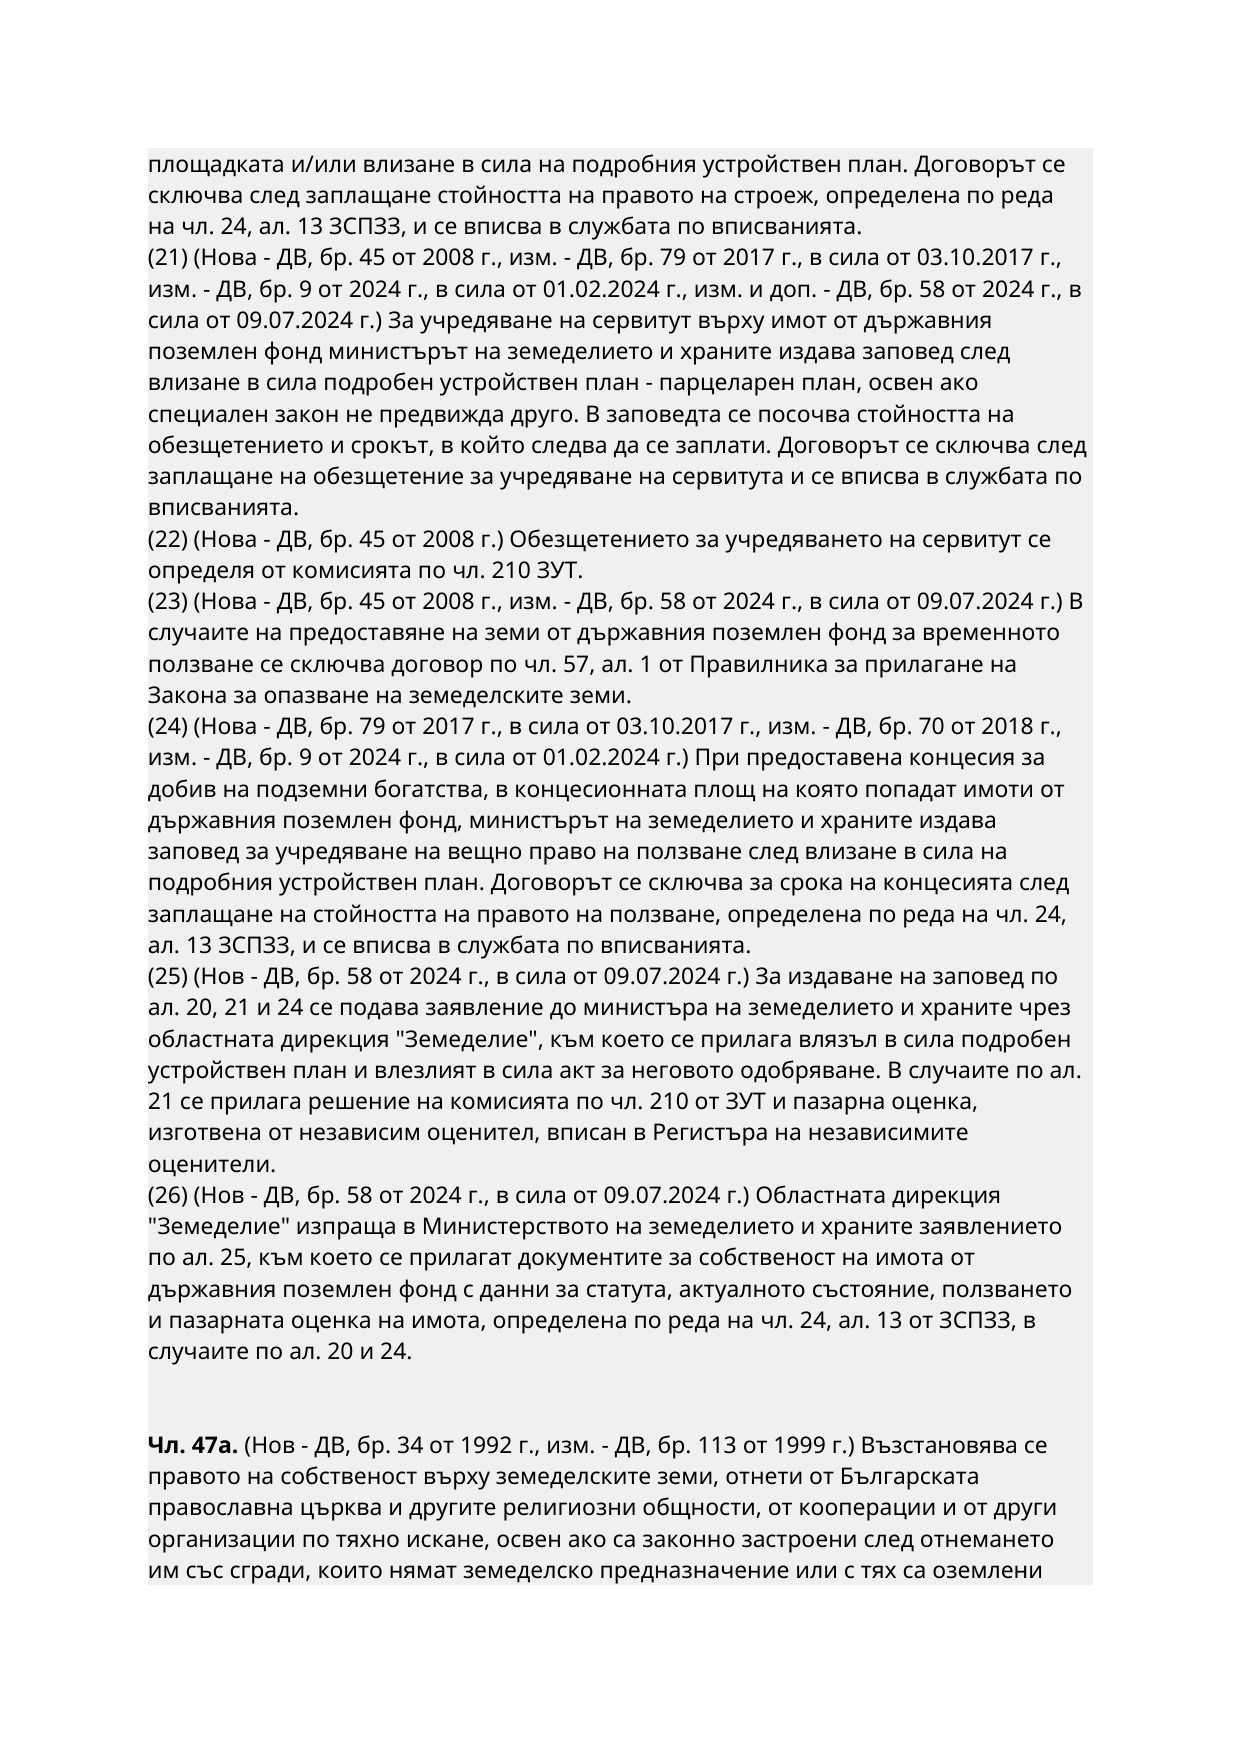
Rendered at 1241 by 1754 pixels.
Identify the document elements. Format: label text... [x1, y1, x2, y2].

text (24) (Нова - ДВ, бр. 79 от 2017 г., в сила от 03.10.2017 г., изм. - ДВ, бр. 70 от 2018 г., изм. - ДВ, бр. 9 от 2024 г., в сила от 01.02.2024 г.) При предоставена концесия за добив на подземни богатства, в концесионната площ на която попадат имоти от държавния поземлен фонд, министърът на земеделието и храните издава заповед за учредяване на вещно право на ползване след влизане в сила на подробния устройствен план. Договорът се сключва за срока на концесията след заплащане на стойността на правото на ползване, определена по реда на чл. 24, ал. 13 ЗСПЗЗ, и се вписва в службата по вписванията. [148, 710, 1093, 960]
text (25) (Нов - ДВ, бр. 58 от 2024 г., в сила от 09.07.2024 г.) За издаване на заповед по ал. 20, 21 и 24 се подава заявление до министъра на земеделието и храните чрез областната дирекция "Земеделие", към което се прилага влязъл в сила подробен устройствен план и влезлият в сила акт за неговото одобряване. В случаите по ал. 21 се прилага решение на комисията по чл. 210 от ЗУТ и пазарна оценка, изготвена от независим оценител, вписан в Регистъра на независимите оценители. [148, 960, 1093, 1179]
text (26) (Нов - ДВ, бр. 58 от 2024 г., в сила от 09.07.2024 г.) Областната дирекция "Земеделие" изпраща в Министерството на земеделието и храните заявлението по ал. 25, към което се прилагат документите за собственост на имота от държавния поземлен фонд с данни за статута, актуалното състояние, ползването и пазарната оценка на имота, определена по реда на чл. 24, ал. 13 от ЗСПЗЗ, в случаите по ал. 20 и 24. [148, 1179, 1093, 1366]
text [148, 148, 1093, 241]
text (23) (Нова - ДВ, бр. 45 от 2008 г., изм. - ДВ, бр. 58 от 2024 г., в сила от 09.07.2024 г.) В случаите на предоставяне на земи от държавния поземлен фонд за временното ползване се сключва договор по чл. 57, ал. 1 от Правилника за прилагане на Закона за опазване на земеделските земи. [148, 585, 1093, 710]
text (21) (Нова - ДВ, бр. 45 от 2008 г., изм. - ДВ, бр. 79 от 2017 г., в сила от 03.10.2017 г., изм. - ДВ, бр. 9 от 2024 г., в сила от 01.02.2024 г., изм. и доп. - ДВ, бр. 58 от 2024 г., в сила от 09.07.2024 г.) За учредяване на сервитут върху имот от държавния поземлен фонд министърът на земеделието и храните издава заповед след влизане в сила подробен устройствен план - парцеларен план, освен ако специален закон не предвижда друго. В заповедта се посочва стойността на обезщетението и срокът, в който следва да се заплати. Договорът се сключва след заплащане на обезщетение за учредяване на сервитута и се вписва в службата по вписванията. [148, 241, 1093, 523]
text (22) (Нова - ДВ, бр. 45 от 2008 г.) Обезщетението за учредяването на сервитут се определя от комисията по чл. 210 ЗУТ. [148, 523, 1093, 585]
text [148, 1429, 1093, 1585]
